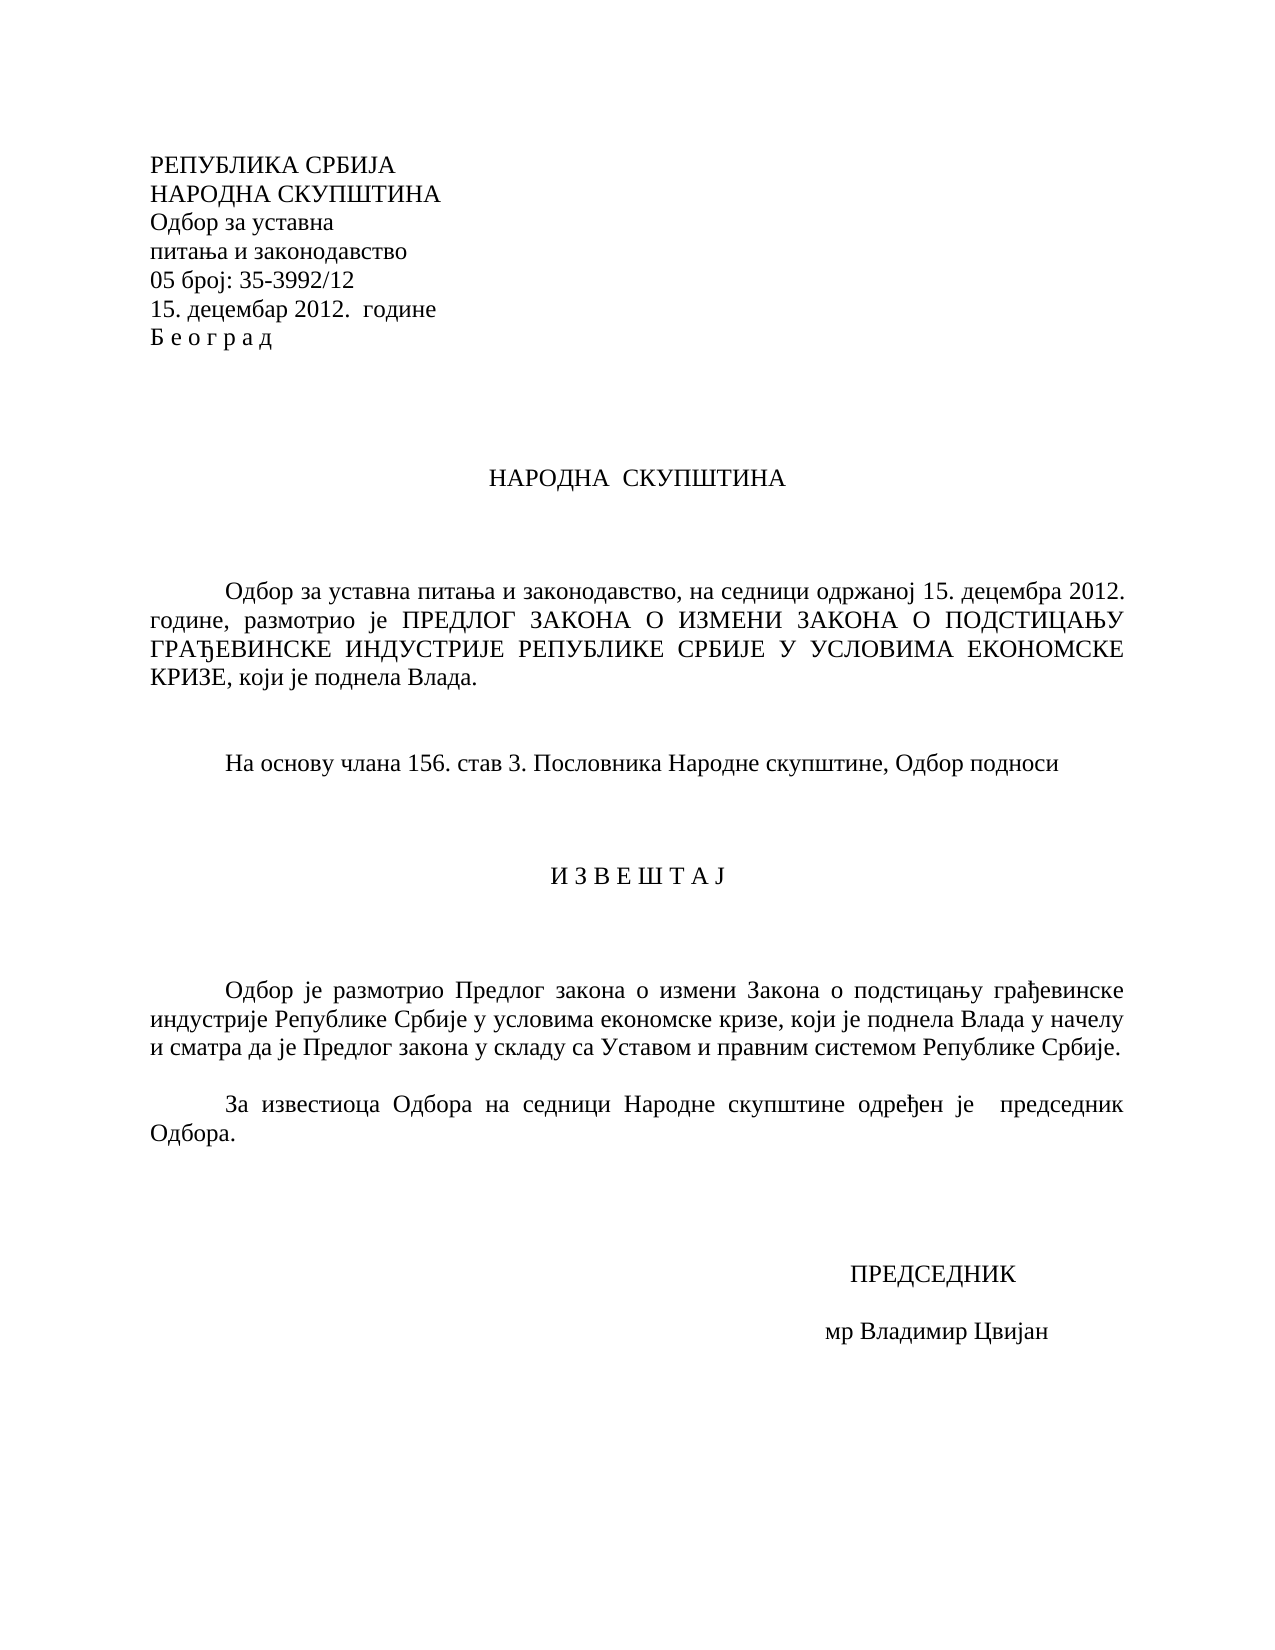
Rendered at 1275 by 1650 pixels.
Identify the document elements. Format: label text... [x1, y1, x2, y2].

text 05 број: 35-3992/12 [150, 265, 1125, 294]
text НАРОДНА СКУПШТИНА [150, 463, 1125, 492]
text питања и законодавство [150, 236, 1125, 265]
text мр Владимир Цвијан [750, 1316, 1125, 1345]
text 15. децембар 2012. године [150, 294, 1125, 322]
text И З В Е Ш Т А Ј [150, 861, 1125, 890]
text РЕПУБЛИКА СРБИЈА [150, 150, 1125, 179]
text За известиоца Одбора на седници Народне скупштине одређен је председник Одбора. [150, 1089, 1125, 1147]
text ПРЕДСЕДНИК [750, 1259, 1125, 1288]
text Одбор је размотрио Предлог закона о измени Закона о подстицању грађевинске индустрије Републике Србије у условима економске кризе, који је поднела Влада у начелу и сматра да је Предлог закона у складу са Уставом и правним системом Републике Србије. [150, 975, 1125, 1061]
text Одбор за уставна [150, 207, 1125, 236]
text НАРОДНА СКУПШТИНА [150, 179, 1125, 207]
text Одбор за уставна питања и законодавство, на седници одржаној 15. децембра 2012. године, размотрио је ПРЕДЛОГ ЗАКОНА О ИЗМЕНИ ЗАКОНА О ПОДСТИЦАЊУ ГРАЂЕВИНСКЕ ИНДУСТРИЈЕ РЕПУБЛИКЕ СРБИЈЕ У УСЛОВИМА ЕКОНОМСКЕ КРИЗЕ, који је поднела Влада. [150, 576, 1125, 691]
text Б е о г р а д [150, 322, 1125, 351]
text На основу члана 156. став 3. Пословника Народне скупштине, Одбор подноси [150, 748, 1125, 777]
